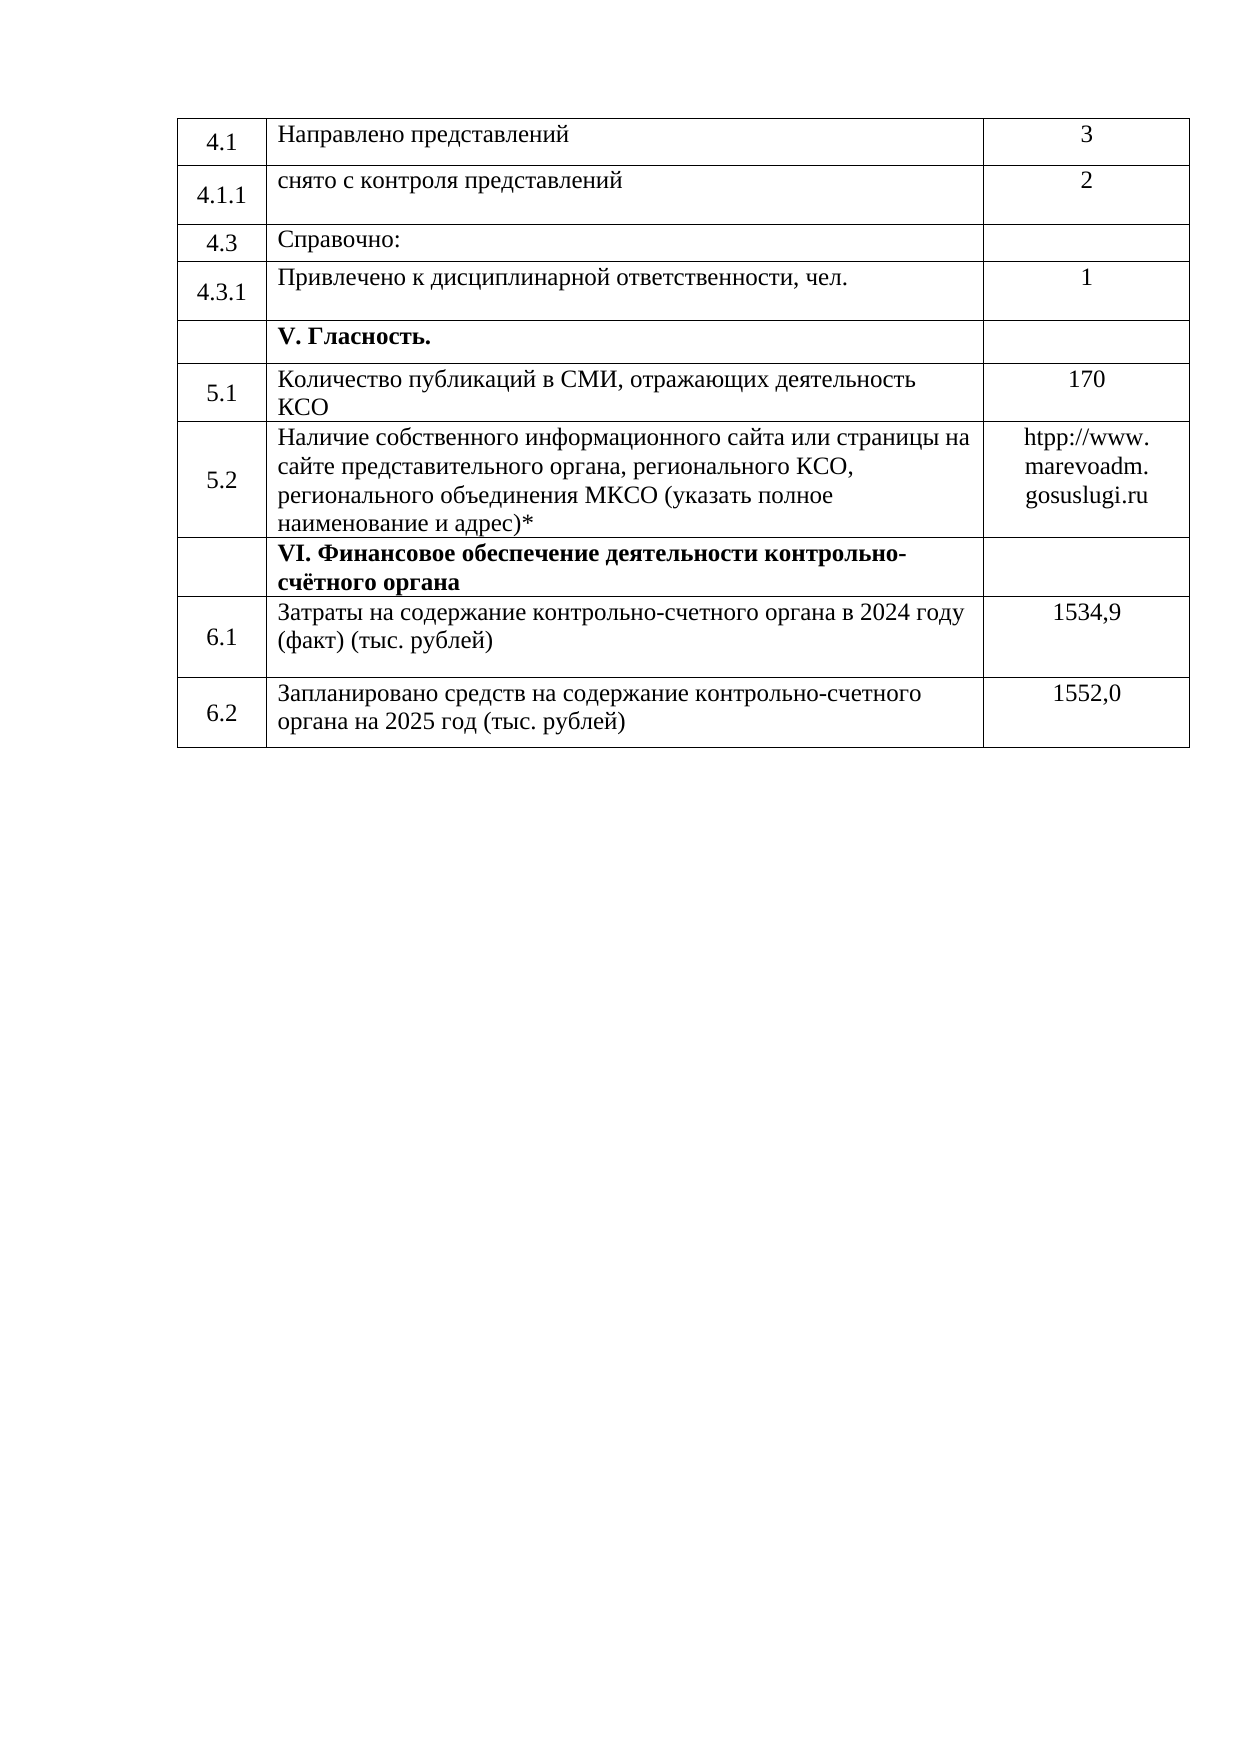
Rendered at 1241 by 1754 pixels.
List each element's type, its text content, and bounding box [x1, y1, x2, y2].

table_cell 1 [984, 262, 1189, 320]
table_cell 3 [984, 119, 1189, 164]
table_cell V. Гласность. [267, 321, 983, 363]
table_cell 4.1.1 [178, 166, 266, 223]
table_cell [178, 538, 266, 596]
table_cell [984, 538, 1189, 596]
table_cell [984, 225, 1189, 261]
table_cell [178, 321, 266, 363]
table_cell снято с контроля представлений [267, 166, 983, 223]
table_cell Запланировано средств на содержание контрольно-счетного органа на 2025 год (тыс. рублей) [267, 678, 983, 747]
table_cell 5.2 [178, 422, 266, 537]
table_cell 1534,9 [984, 597, 1189, 677]
table_cell 170 [984, 364, 1189, 421]
table_cell 2 [984, 166, 1189, 223]
table_cell [984, 321, 1189, 363]
table_cell Количество публикаций в СМИ, отражающих деятельность КСО [267, 364, 983, 421]
table_cell Направлено представлений [267, 119, 983, 164]
table_cell 6.1 [178, 597, 266, 677]
table_cell Наличие собственного информационного сайта или страницы на сайте представительного органа, регионального КСО, регионального объединения МКСО (указать полное наименование и адрес)* [267, 422, 983, 537]
table_cell 4.1 [178, 119, 266, 164]
table_cell 4.3 [178, 225, 266, 261]
table_cell VI. Финансовое обеспечение деятельности контрольно-счётного органа [267, 538, 983, 596]
table_cell 4.3.1 [178, 262, 266, 320]
table_cell 1552,0 [984, 678, 1189, 747]
table_cell 5.1 [178, 364, 266, 421]
table_cell Справочно: [267, 225, 983, 261]
table_cell htpp://www. marevoadm. gosuslugi.ru [984, 422, 1189, 537]
table_cell Затраты на содержание контрольно-счетного органа в 2024 году (факт) (тыс. рублей) [267, 597, 983, 677]
table_cell 6.2 [178, 678, 266, 747]
table_cell Привлечено к дисциплинарной ответственности, чел. [267, 262, 983, 320]
